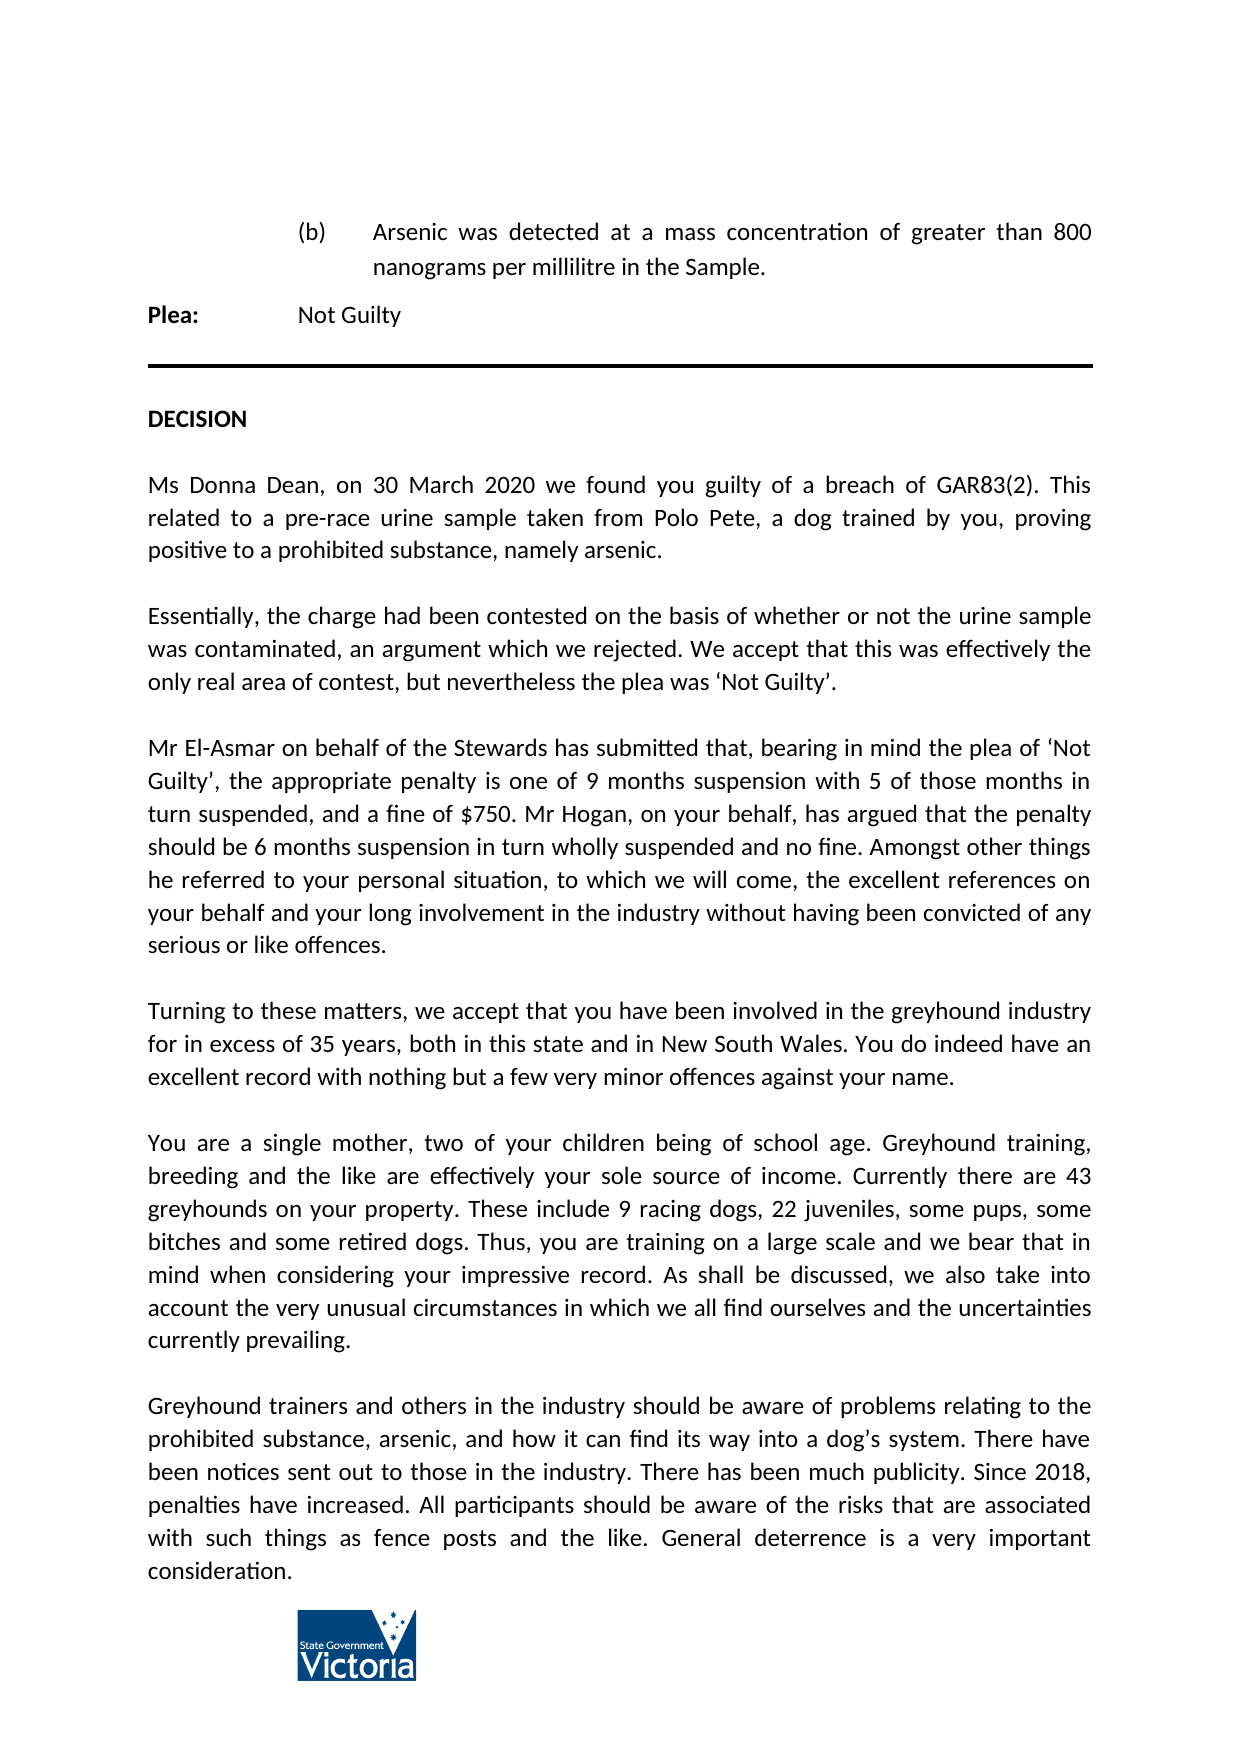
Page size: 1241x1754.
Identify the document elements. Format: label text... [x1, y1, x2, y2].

text Mr El-Asmar on behalf of the Stewards has submitted that, bearing in mind the plea of ‘Not Guilty’, the appropriate penalty is one of 9 months suspension with 5 of those months in turn suspended, and a fine of $750. Mr Hogan, on your behalf, has argued that the penalty should be 6 months suspension in turn wholly suspended and no fine. Amongst other things he referred to your personal situation, to which we will come, the excellent references on your behalf and your long involvement in the industry without having been convicted of any serious or like offences. [148, 732, 1093, 960]
text Plea: Not Guilty [148, 299, 1093, 329]
text You are a single mother, two of your children being of school age. Greyhound training, breeding and the like are effectively your sole source of income. Currently there are 43 greyhounds on your property. These include 9 racing dogs, 22 juveniles, some pups, some bitches and some retired dogs. Thus, you are training on a large scale and we bear that in mind when considering your impressive record. As shall be discussed, we also take into account the very unusual circumstances in which we all find ourselves and the uncertainties currently prevailing. [148, 1127, 1093, 1355]
text (b) Arsenic was detected at a mass concentration of greater than 800 nanograms per millilitre in the Sample. [298, 217, 1093, 282]
text DECISION [148, 403, 1093, 433]
text Turning to these matters, we accept that you have been involved in the greyhound industry for in excess of 35 years, both in this state and in New South Wales. You do indeed have an excellent record with nothing but a few very minor offences against your name. [148, 996, 1093, 1092]
text Essentially, the charge had been contested on the basis of whether or not the urine sample was contaminated, an argument which we rejected. We accept that this was effectively the only real area of contest, but nevertheless the plea was ‘Not Guilty’. [148, 601, 1093, 697]
text Ms Donna Dean, on 30 March 2020 we found you guilty of a breach of GAR83(2). This related to a pre-race urine sample taken from Polo Pete, a dog trained by you, proving positive to a prohibited substance, namely arsenic. [148, 469, 1093, 565]
text Greyhound trainers and others in the industry should be aware of problems relating to the prohibited substance, arsenic, and how it can find its way into a dog’s system. There have been notices sent out to those in the industry. There has been much publicity. Since 2018, penalties have increased. All participants should be aware of the risks that are associated with such things as fence posts and the like. General deterrence is a very important consideration. [148, 1391, 1093, 1586]
picture [297, 1610, 417, 1681]
